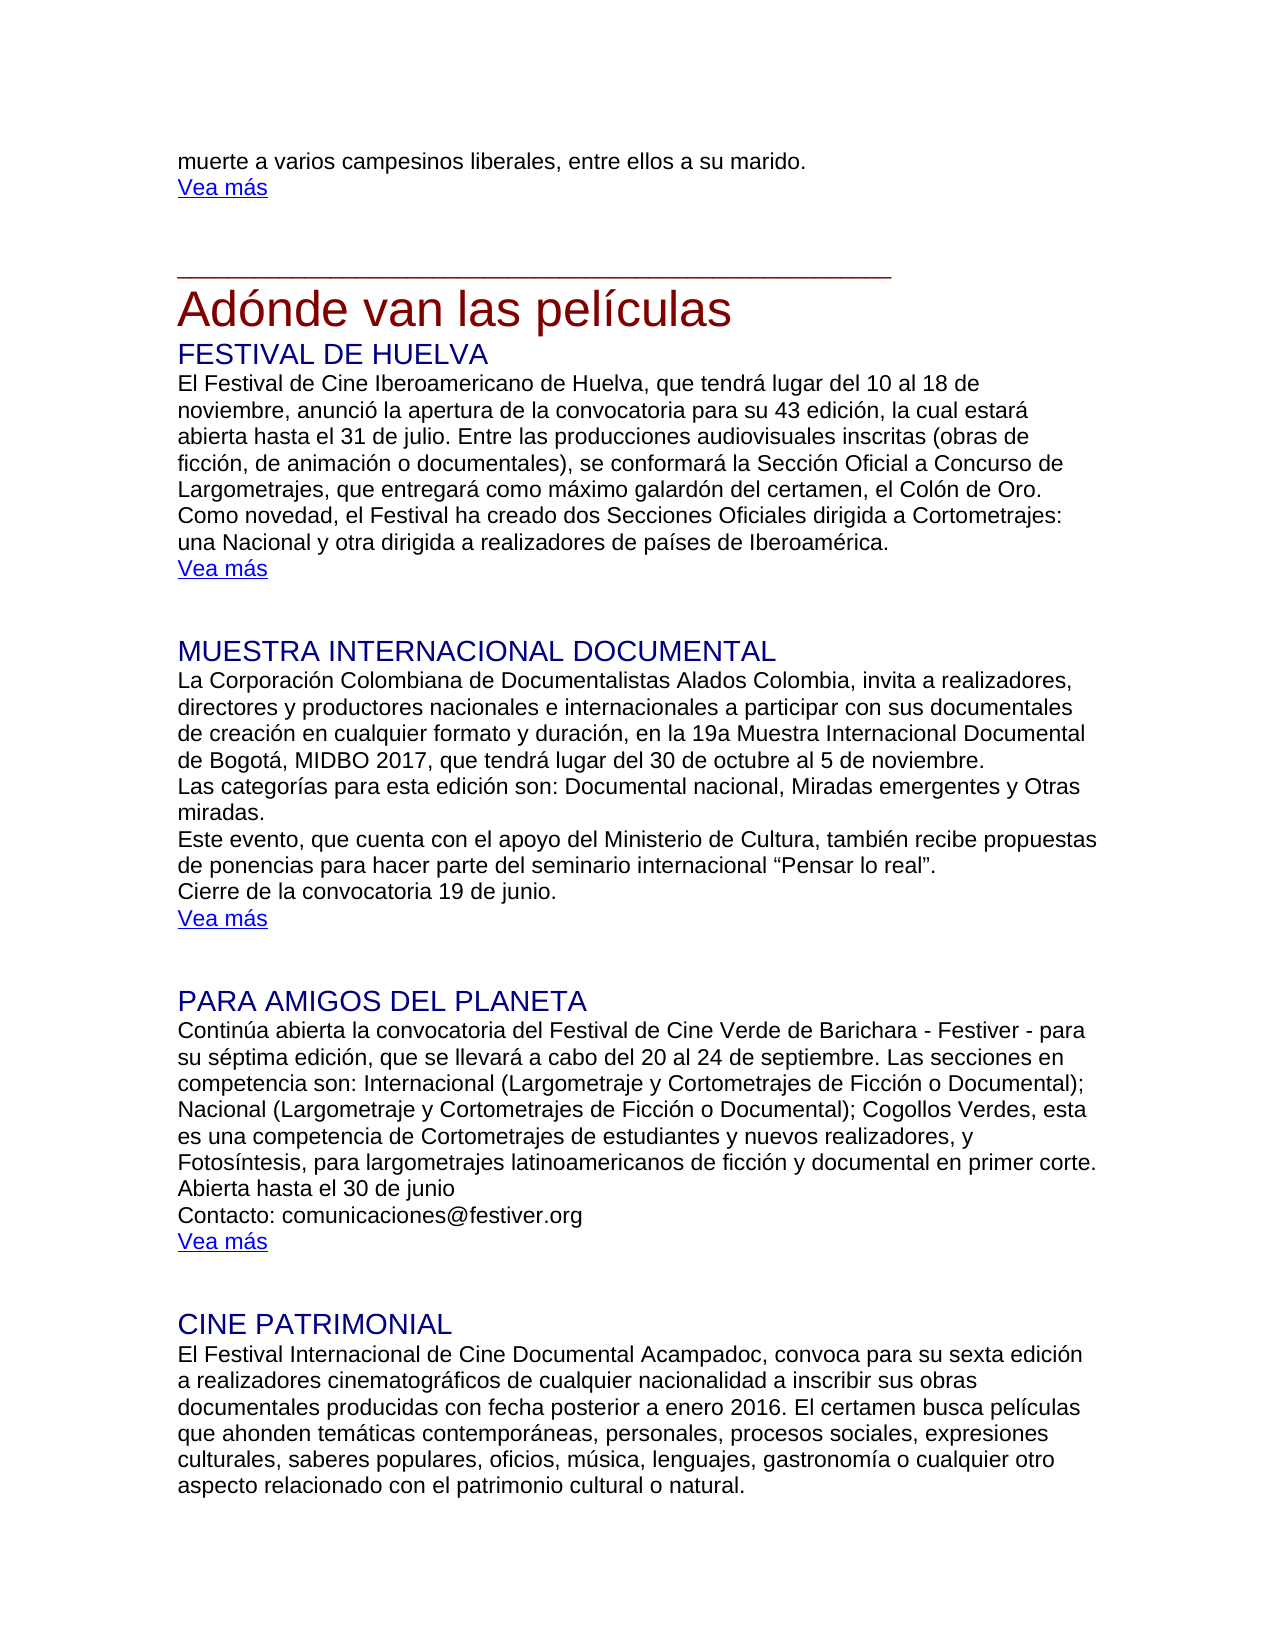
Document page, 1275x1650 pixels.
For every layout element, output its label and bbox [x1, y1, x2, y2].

text [177, 148, 1098, 1499]
